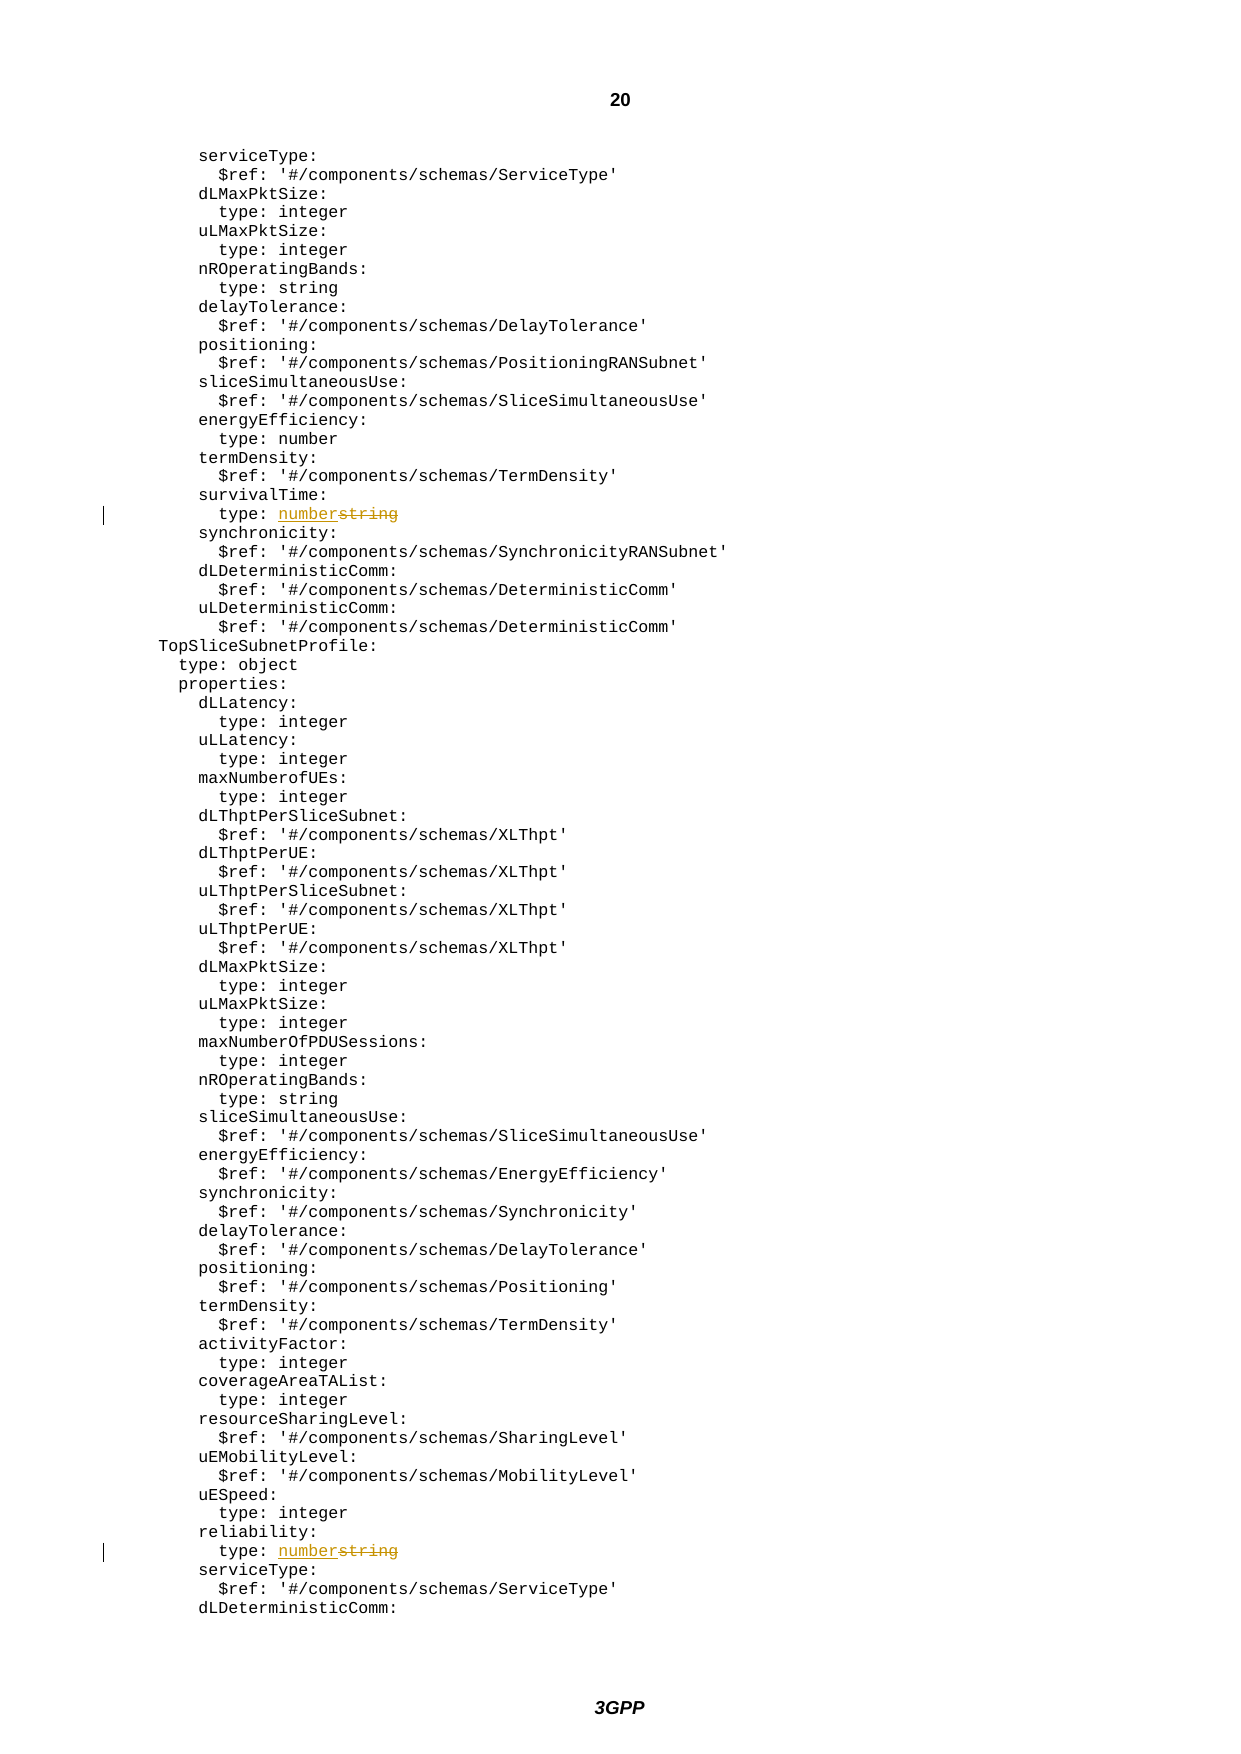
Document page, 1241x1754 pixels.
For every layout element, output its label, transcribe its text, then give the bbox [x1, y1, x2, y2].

text type: integer [118, 1354, 1122, 1373]
text properties: [118, 675, 1122, 694]
text positioning: [118, 336, 1122, 355]
text coverageAreaTAList: [118, 1373, 1122, 1392]
text type: integer [118, 242, 1122, 261]
text uLThptPerSliceSubnet: [118, 883, 1122, 902]
text dLThptPerSliceSubnet: [118, 807, 1122, 826]
text dLMaxPktSize: [118, 185, 1122, 204]
text termDensity: [118, 449, 1122, 468]
text positioning: [118, 1260, 1122, 1279]
text energyEfficiency: [118, 1147, 1122, 1166]
text $ref: '#/components/schemas/TermDensity' [118, 468, 1122, 487]
text termDensity: [118, 1298, 1122, 1316]
text survivalTime: [118, 487, 1122, 506]
text nROperatingBands: [118, 261, 1122, 279]
text type: [118, 1543, 1122, 1562]
text $ref: '#/components/schemas/SliceSimultaneousUse' [118, 393, 1122, 411]
text type: integer [118, 788, 1122, 807]
text energyEfficiency: [118, 411, 1122, 430]
text dLDeterministicComm: [118, 1599, 1122, 1618]
text uLMaxPktSize: [118, 223, 1122, 242]
text uLMaxPktSize: [118, 996, 1122, 1015]
text dLLatency: [118, 694, 1122, 713]
text type: number [118, 430, 1122, 449]
text $ref: '#/components/schemas/XLThpt' [118, 826, 1122, 845]
text type: integer [118, 977, 1122, 996]
text type: integer [118, 1015, 1122, 1034]
text sliceSimultaneousUse: [118, 1109, 1122, 1128]
text synchronicity: [118, 1184, 1122, 1203]
text dLMaxPktSize: [118, 958, 1122, 977]
text serviceType: [118, 1562, 1122, 1580]
text uLDeterministicComm: [118, 600, 1122, 619]
text dLDeterministicComm: [118, 562, 1122, 581]
text $ref: '#/components/schemas/MobilityLevel' [118, 1467, 1122, 1486]
text type: [118, 506, 1122, 524]
text resourceSharingLevel: [118, 1411, 1122, 1429]
text type: string [118, 1090, 1122, 1109]
text $ref: '#/components/schemas/SynchronicityRANSubnet' [118, 543, 1122, 562]
text reliability: [118, 1524, 1122, 1543]
text $ref: '#/components/schemas/TermDensity' [118, 1316, 1122, 1335]
text $ref: '#/components/schemas/XLThpt' [118, 902, 1122, 921]
text type: integer [118, 1505, 1122, 1524]
text $ref: '#/components/schemas/DeterministicComm' [118, 619, 1122, 638]
text activityFactor: [118, 1335, 1122, 1354]
text uESpeed: [118, 1486, 1122, 1505]
text $ref: '#/components/schemas/SharingLevel' [118, 1429, 1122, 1448]
text type: string [118, 279, 1122, 298]
text $ref: '#/components/schemas/Positioning' [118, 1279, 1122, 1298]
text $ref: '#/components/schemas/DelayTolerance' [118, 1241, 1122, 1260]
text nROperatingBands: [118, 1071, 1122, 1090]
text type: object [118, 657, 1122, 675]
text uLLatency: [118, 732, 1122, 751]
text maxNumberOfPDUSessions: [118, 1034, 1122, 1052]
text dLThptPerUE: [118, 845, 1122, 864]
text type: integer [118, 1052, 1122, 1071]
text $ref: '#/components/schemas/XLThpt' [118, 864, 1122, 883]
text maxNumberofUEs: [118, 770, 1122, 788]
text type: integer [118, 713, 1122, 732]
text sliceSimultaneousUse: [118, 374, 1122, 393]
text type: integer [118, 751, 1122, 770]
text serviceType: [118, 147, 1122, 166]
text $ref: '#/components/schemas/SliceSimultaneousUse' [118, 1128, 1122, 1147]
text $ref: '#/components/schemas/PositioningRANSubnet' [118, 355, 1122, 374]
text $ref: '#/components/schemas/XLThpt' [118, 939, 1122, 958]
text uEMobilityLevel: [118, 1448, 1122, 1467]
text $ref: '#/components/schemas/DelayTolerance' [118, 317, 1122, 336]
text delayTolerance: [118, 298, 1122, 317]
text TopSliceSubnetProfile: [118, 638, 1122, 657]
text $ref: '#/components/schemas/ServiceType' [118, 166, 1122, 185]
text $ref: '#/components/schemas/EnergyEfficiency' [118, 1166, 1122, 1184]
text delayTolerance: [118, 1222, 1122, 1241]
text synchronicity: [118, 524, 1122, 543]
text type: integer [118, 204, 1122, 223]
text $ref: '#/components/schemas/DeterministicComm' [118, 581, 1122, 600]
text uLThptPerUE: [118, 921, 1122, 939]
text $ref: '#/components/schemas/ServiceType' [118, 1580, 1122, 1599]
text type: integer [118, 1392, 1122, 1411]
text $ref: '#/components/schemas/Synchronicity' [118, 1203, 1122, 1222]
